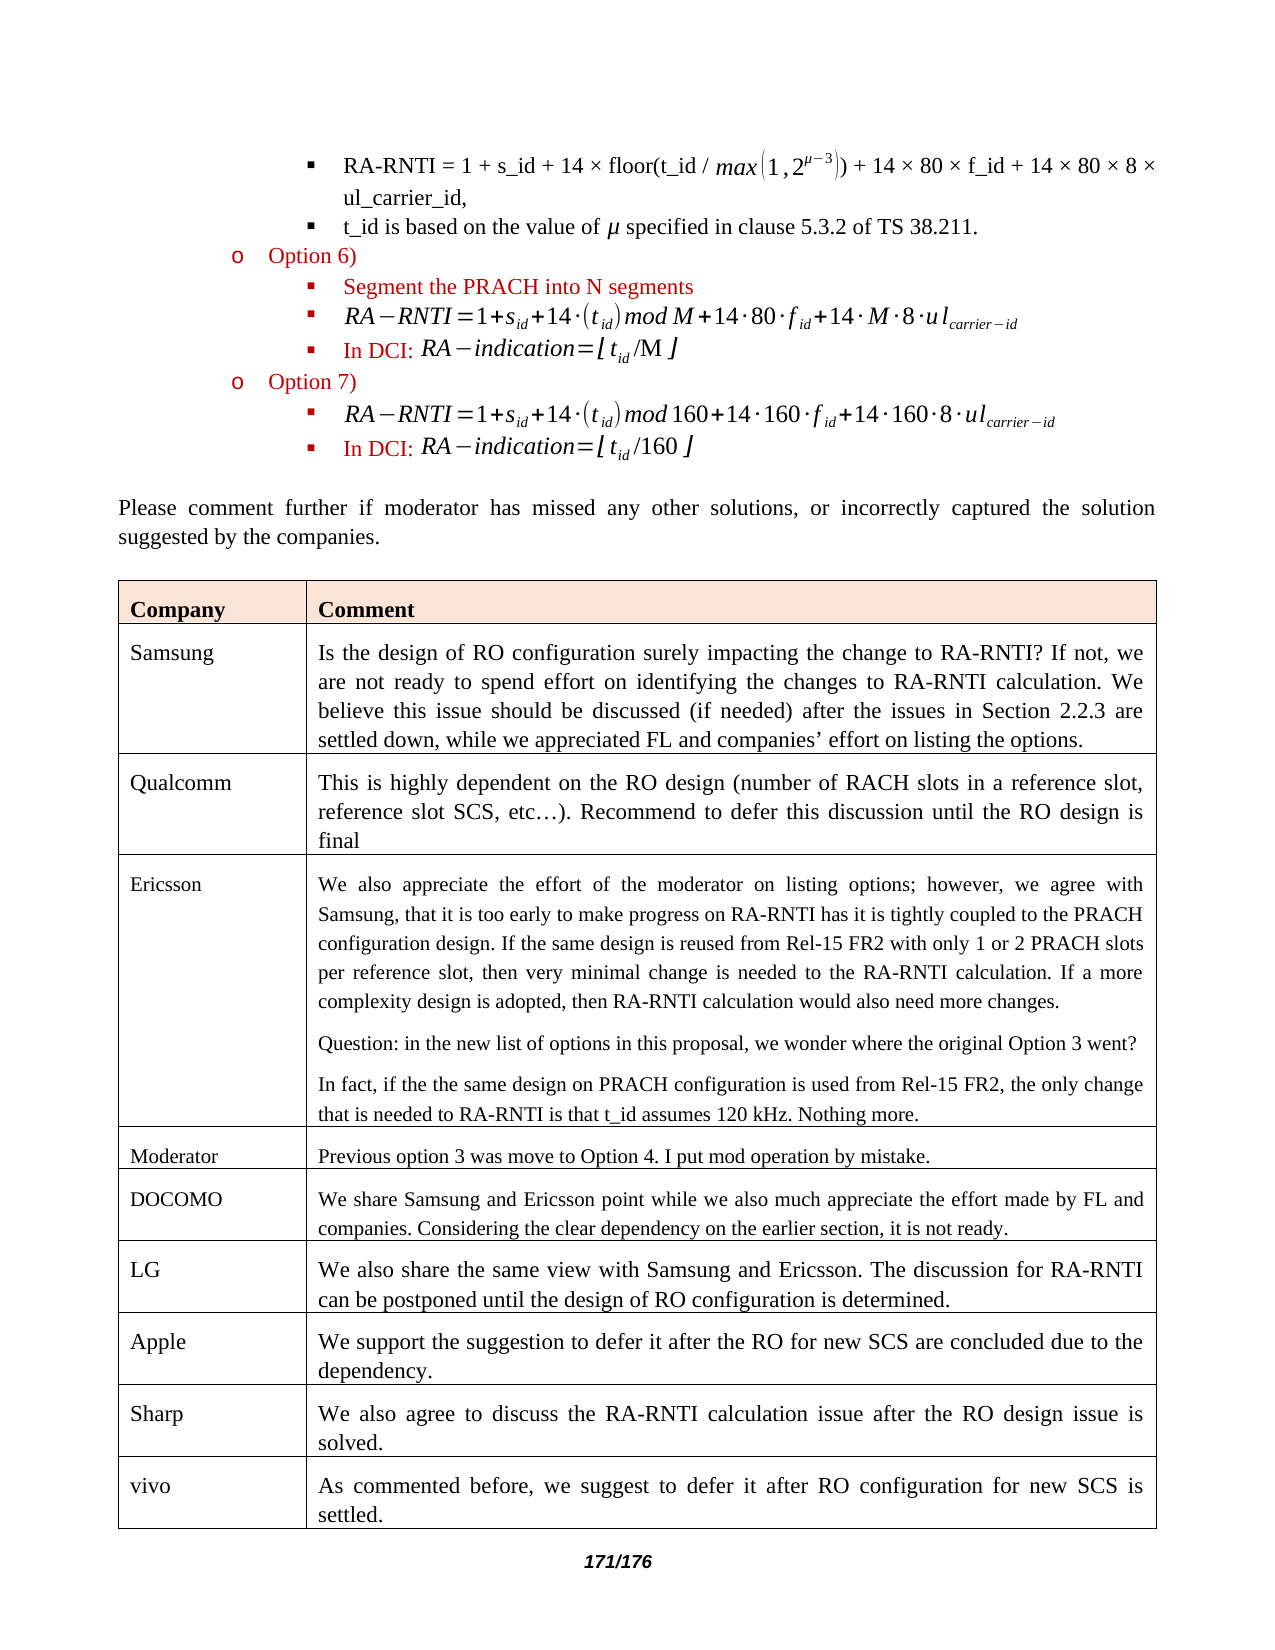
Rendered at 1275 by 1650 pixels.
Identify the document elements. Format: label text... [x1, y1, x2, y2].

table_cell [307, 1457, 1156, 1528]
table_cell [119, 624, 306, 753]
list t_id is based on the value of specified in clause 5.3.2 of TS 38.211. [306, 213, 1157, 240]
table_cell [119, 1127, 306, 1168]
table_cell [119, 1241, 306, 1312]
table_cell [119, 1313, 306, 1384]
list Segment the PRACH into N segments [306, 273, 1157, 299]
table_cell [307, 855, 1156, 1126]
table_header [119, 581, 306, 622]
list Option 7) [231, 368, 1157, 397]
list In DCI: [306, 432, 1157, 464]
list Option 6) [231, 242, 1157, 271]
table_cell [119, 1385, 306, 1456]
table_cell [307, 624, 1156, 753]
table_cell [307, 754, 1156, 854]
list RA-RNTI = 1 + s_id + 14 × floor(t_id / ) + 14 × 80 × f_id + 14 × 80 × 8 × ul_carrier_id, [306, 148, 1157, 211]
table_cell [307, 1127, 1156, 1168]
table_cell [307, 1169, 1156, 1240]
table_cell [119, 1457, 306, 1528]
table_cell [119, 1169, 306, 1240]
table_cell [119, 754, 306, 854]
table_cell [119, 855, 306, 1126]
list In DCI: [306, 335, 1157, 366]
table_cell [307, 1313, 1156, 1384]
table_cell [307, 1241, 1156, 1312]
text Please comment further if moderator has missed any other solutions, or incorrectly captured the solution suggested by the companies. [118, 494, 1157, 549]
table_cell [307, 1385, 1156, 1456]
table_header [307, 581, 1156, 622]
